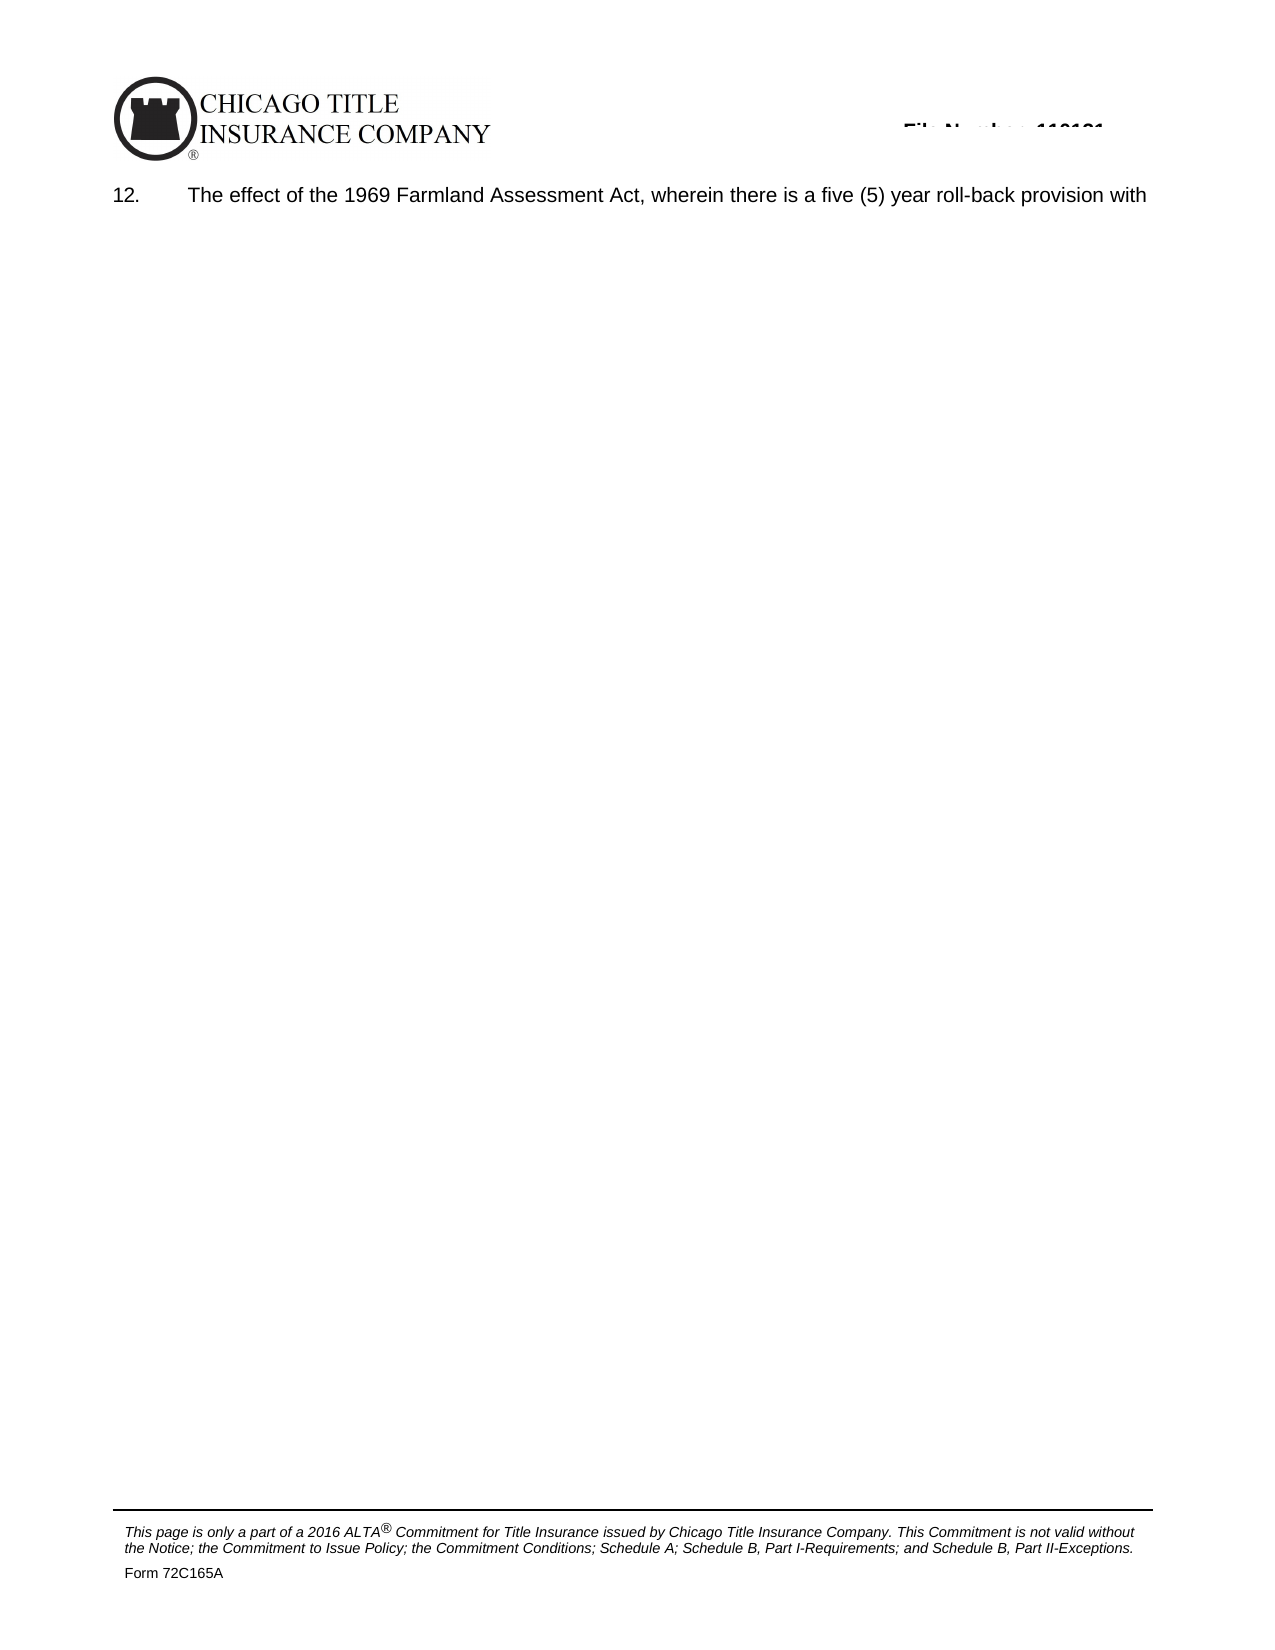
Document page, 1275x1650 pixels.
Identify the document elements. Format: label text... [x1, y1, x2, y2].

list The effect of the 1969 Farmland Assessment Act, wherein there is a five (5) year roll-back provision with [112, 183, 1183, 207]
picture [112, 76, 491, 161]
